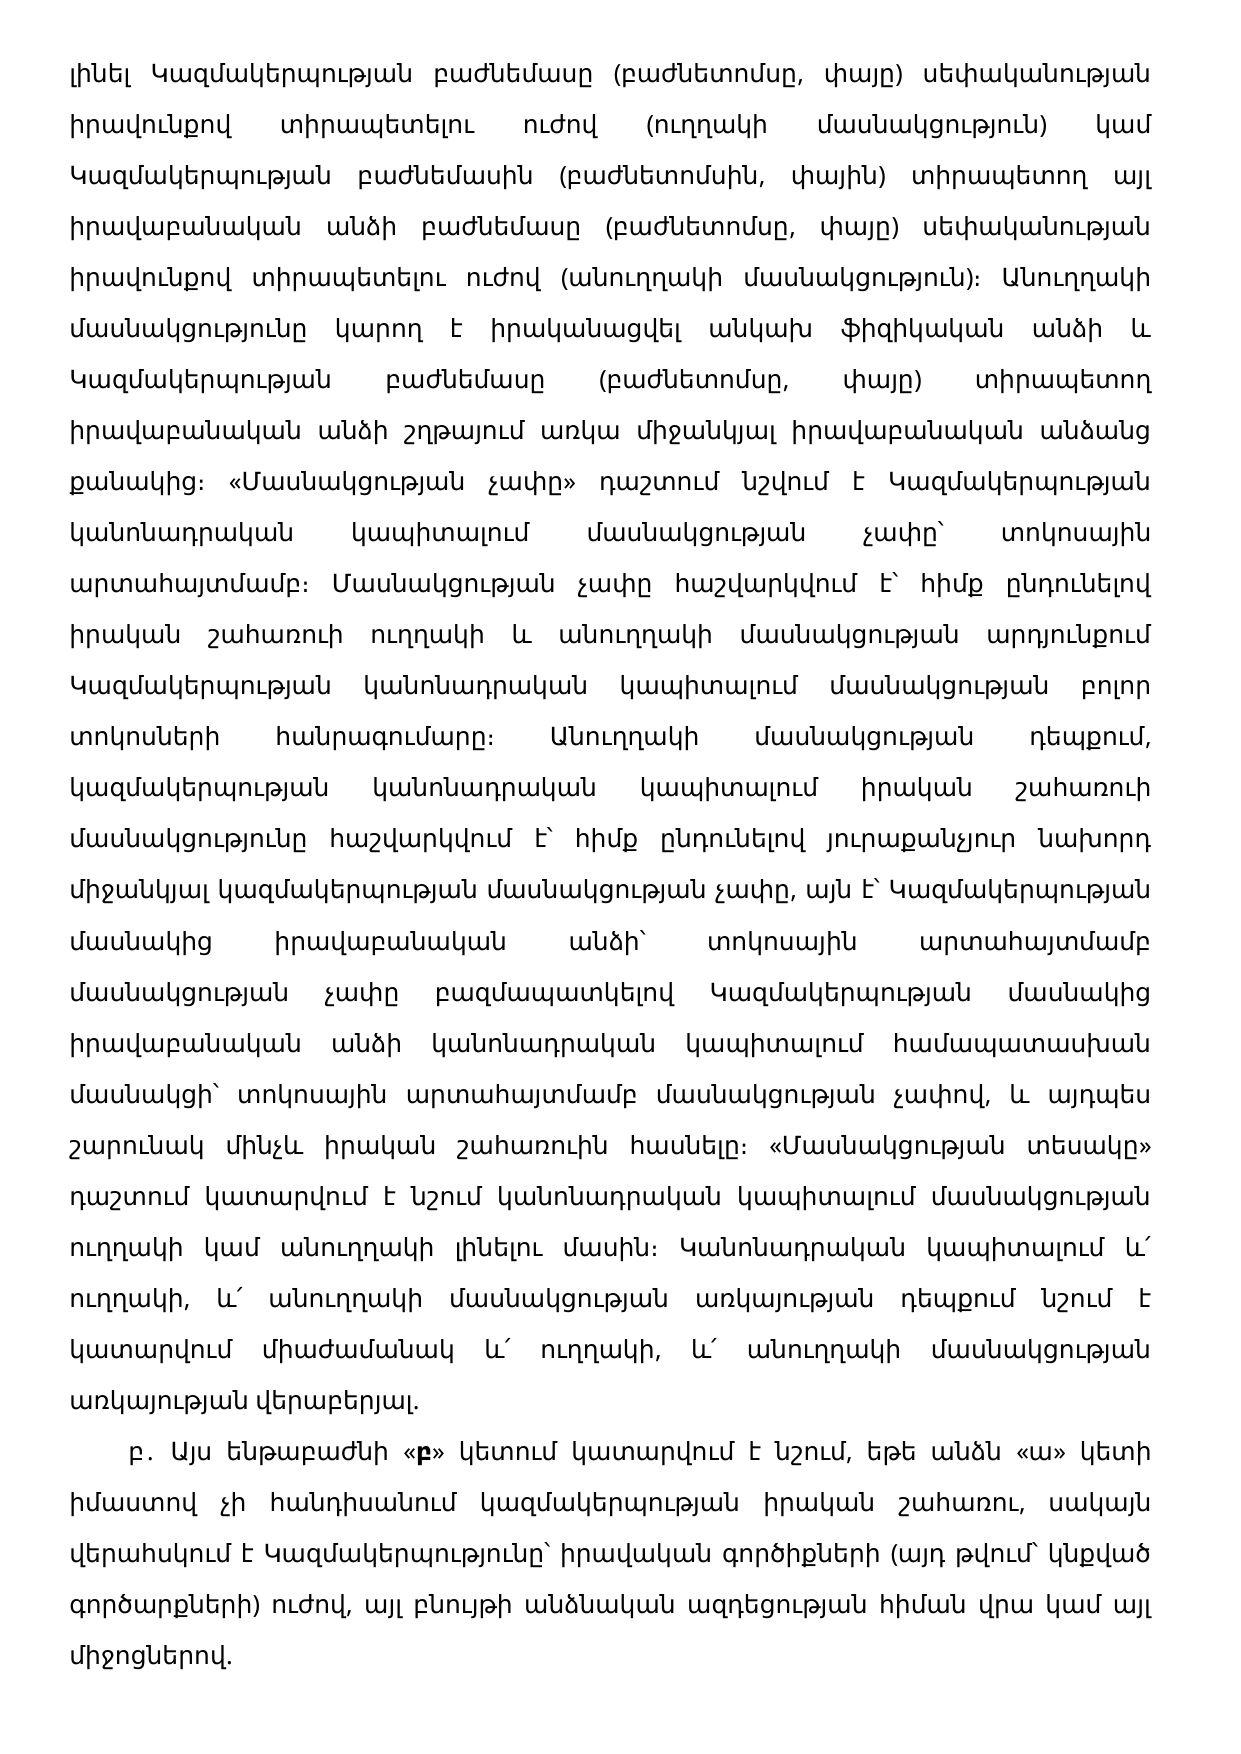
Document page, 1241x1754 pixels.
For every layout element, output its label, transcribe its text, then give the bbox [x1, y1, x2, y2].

text բ․ Այս ենթաբաժնի «բ» կետում կատարվում է նշում, եթե անձն «ա» կետի իմաստով չի հանդիսանում կազմակերպության իրական շահառու, սակայն վերահսկում է Կազմակերպությունը՝ իրավական գործիքների (այդ թվում՝ կնքված գործարքների) ուժով, այլ բնույթի անձնական ազդեցության հիման վրա կամ այլ միջոցներով. [69, 1434, 1152, 1672]
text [69, 56, 1152, 1417]
